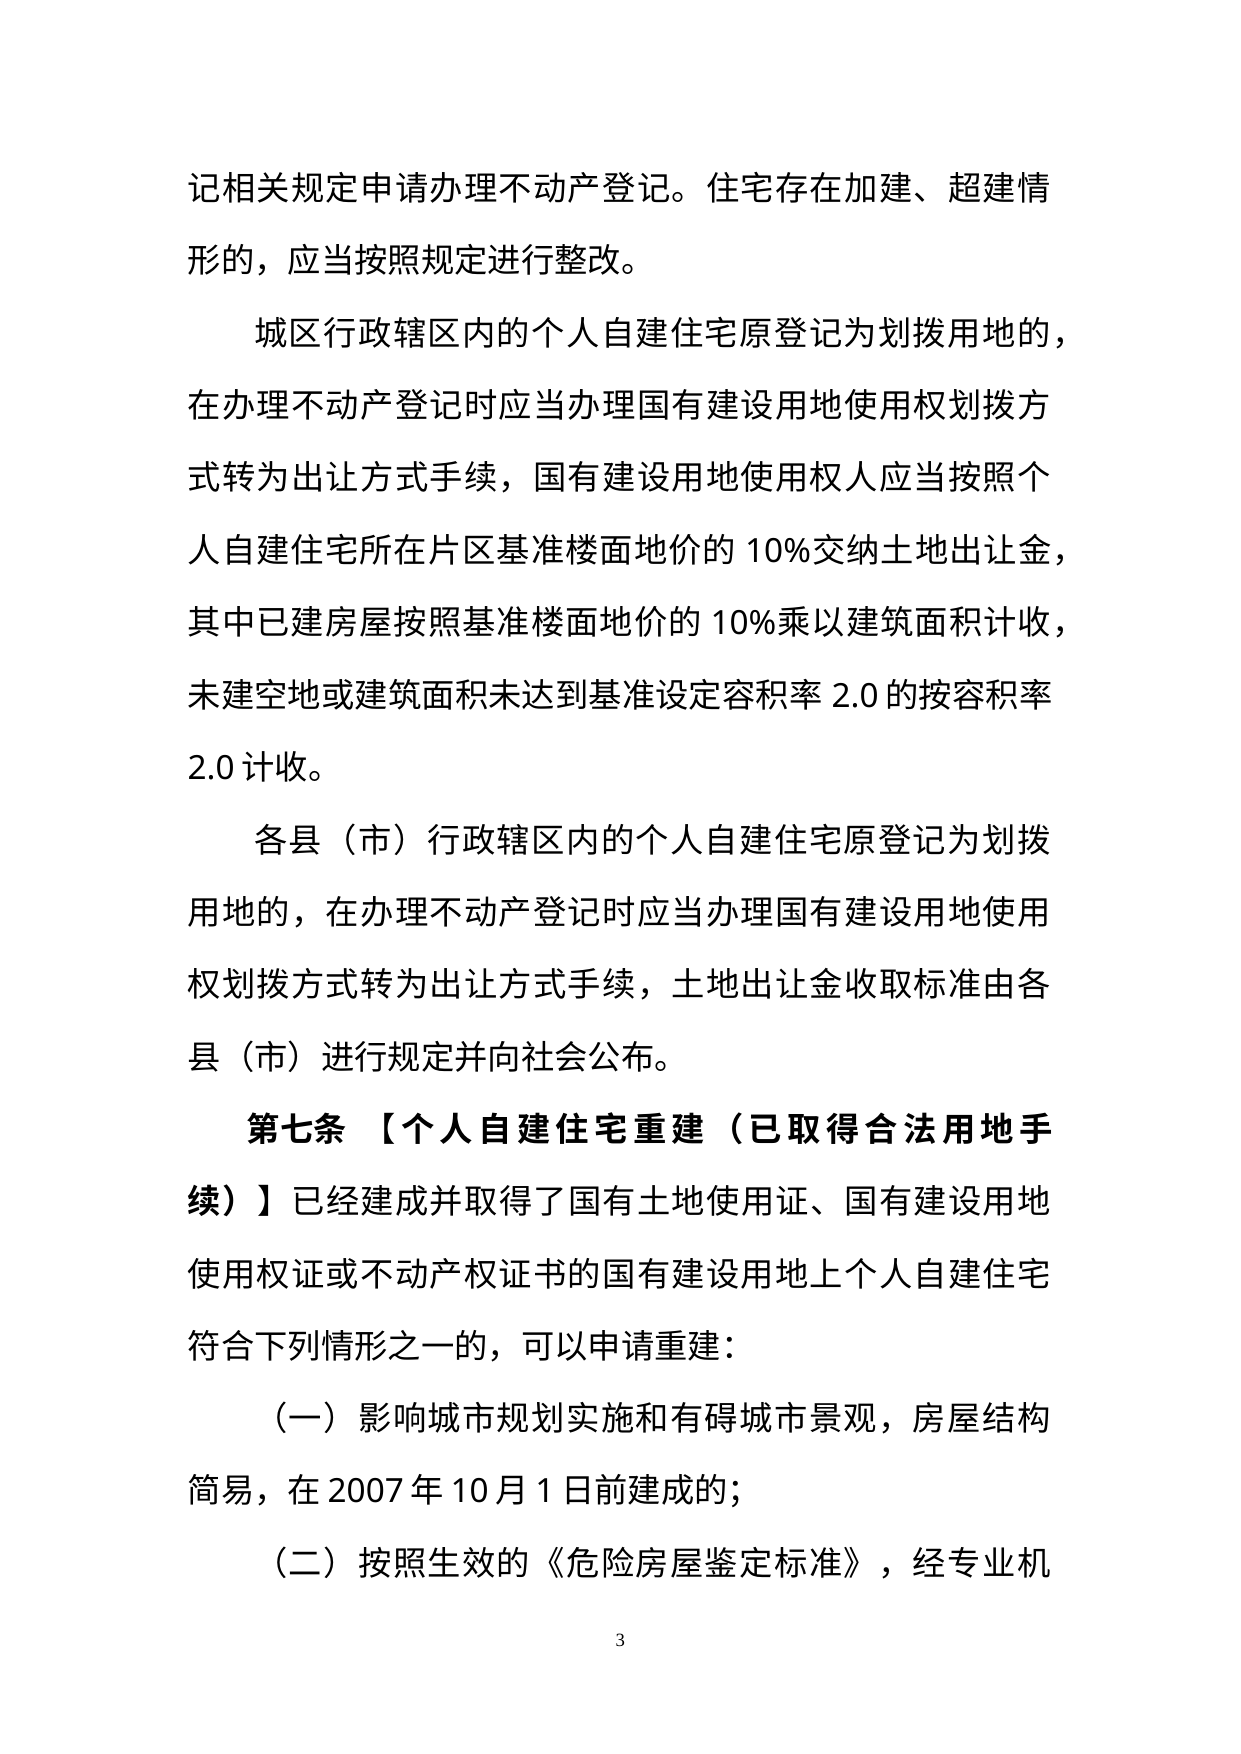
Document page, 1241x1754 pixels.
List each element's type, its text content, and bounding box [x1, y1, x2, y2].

text 各县（市）行政辖区内的个人自建住宅原登记为划拨用地的，在办理不动产登记时应当办理国有建设用地使用权划拨方式转为出让方式手续，土地出让金收取标准由各县（市）进行规定并向社会公布。 [187, 813, 1053, 1079]
text （一）影响城市规划实施和有碍城市景观，房屋结构简易，在2007年10月1日前建成的； [187, 1392, 1053, 1513]
list 【个人自建住宅重建（已取得合法用地手续）】已经建成并取得了国有土地使用证、国有建设用地使用权证或不动产权证书的国有建设用地上个人自建住宅，符合下列情形之一的，可以申请重建： [187, 1103, 1053, 1368]
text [187, 1537, 1053, 1585]
text 城区行政辖区内的个人自建住宅原登记为划拨用地的，在办理不动产登记时应当办理国有建设用地使用权划拨方式转为出让方式手续，国有建设用地使用权人应当按照个人自建住宅所在片区基准楼面地价的10%交纳土地出让金，其中已建房屋按照基准楼面地价的10%乘以建筑面积计收，未建空地或建筑面积未达到基准设定容积率2.0的按容积率2.0计收。 [187, 307, 1053, 789]
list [187, 162, 1053, 282]
